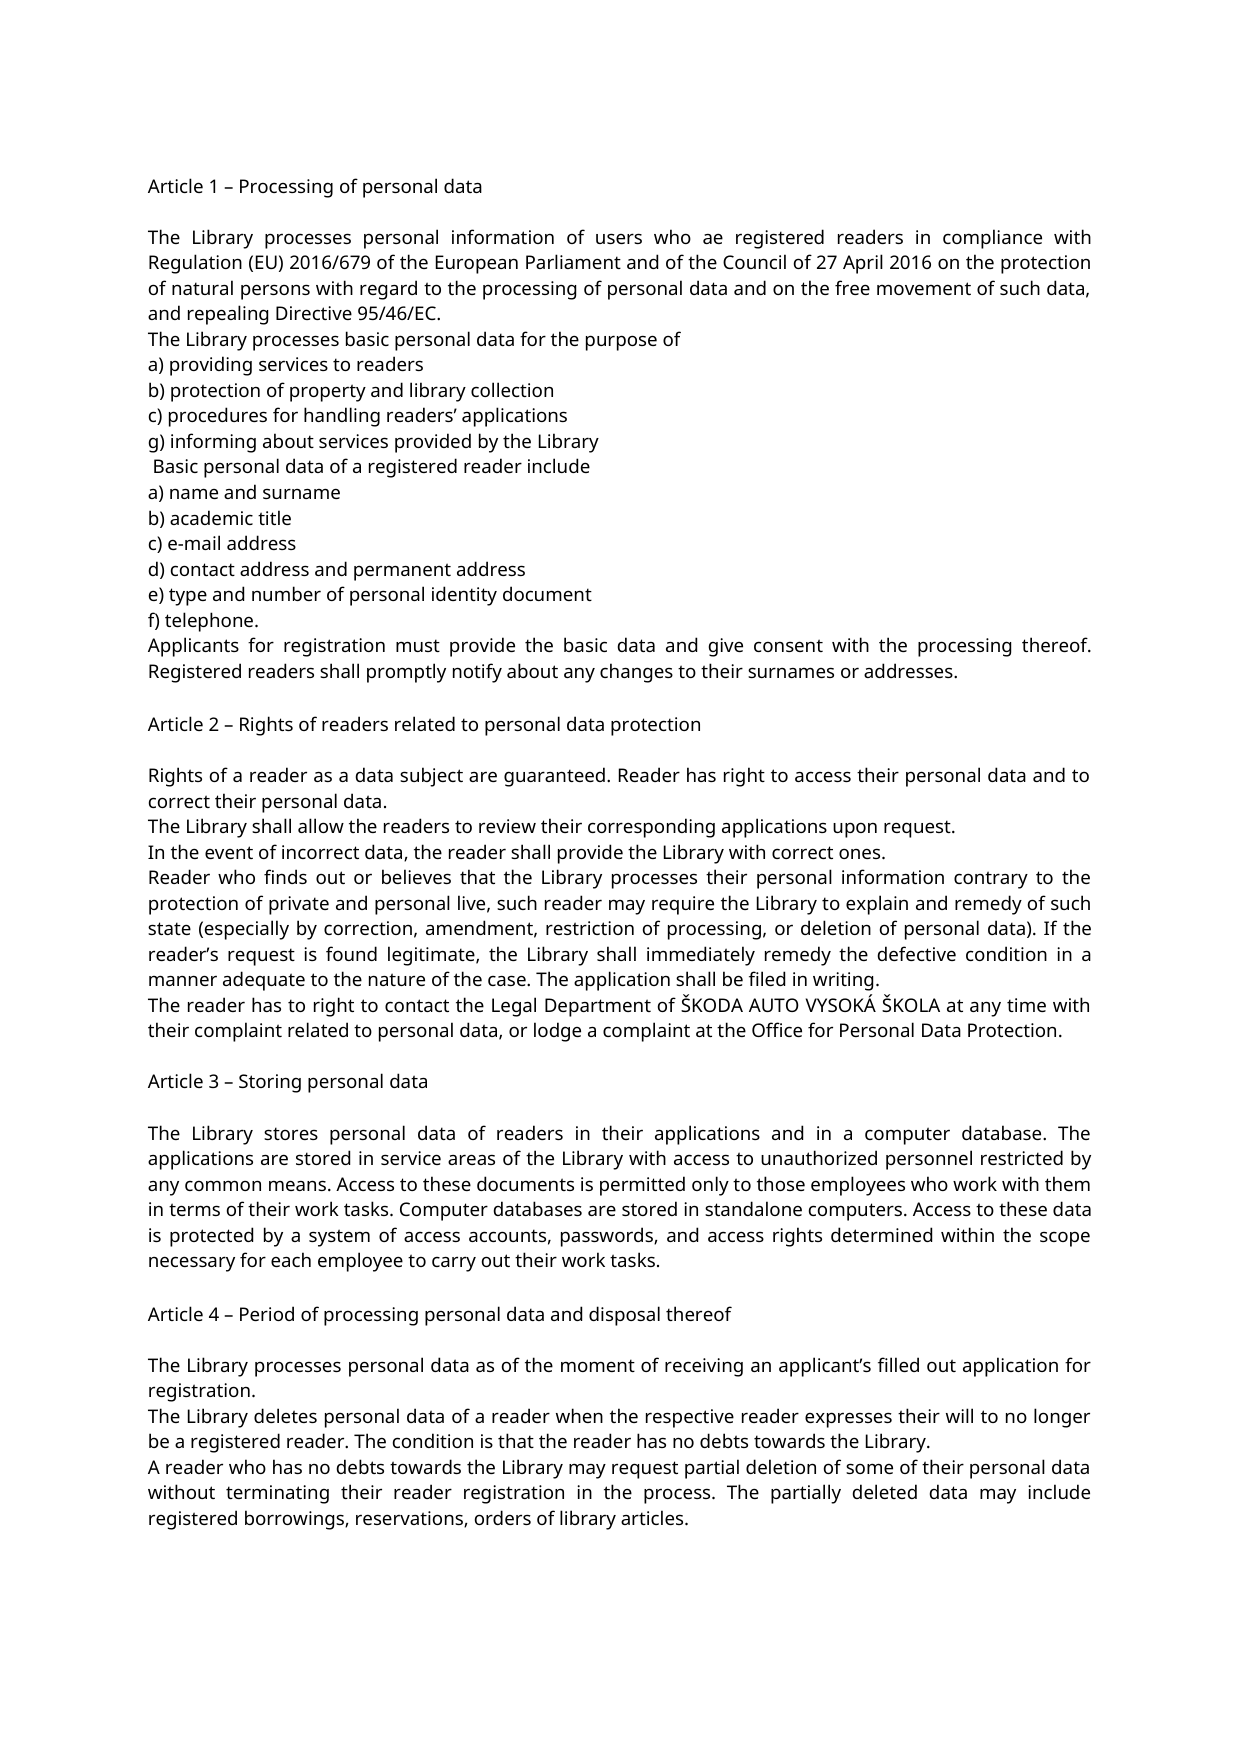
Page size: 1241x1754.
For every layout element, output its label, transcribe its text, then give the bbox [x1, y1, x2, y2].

text a) providing services to readers [148, 352, 1093, 377]
text The Library deletes personal data of a reader when the respective reader expresses their will to no longer be a registered reader. The condition is that the reader has no debts towards the Library. [148, 1403, 1093, 1454]
text c) e-mail address [148, 530, 1093, 556]
text d) contact address and permanent address [148, 556, 1093, 581]
text The Library shall allow the readers to review their corresponding applications upon request. [148, 814, 1093, 839]
text The Library processes personal information of users who ae registered readers in compliance with Regulation (EU) 2016/679 of the European Parliament and of the Council of 27 April 2016 on the protection of natural persons with regard to the processing of personal data and on the free movement of such data, and repealing Directive 95/46/EC. [148, 224, 1093, 326]
text c) procedures for handling readers’ applications [148, 403, 1093, 428]
text Article 2 – Rights of readers related to personal data protection [148, 712, 1093, 737]
text b) protection of property and library collection [148, 377, 1093, 403]
text f) telephone. [148, 607, 1093, 632]
text Rights of a reader as a data subject are guaranteed. Reader has right to access their personal data and to correct their personal data. [148, 763, 1093, 814]
text The Library stores personal data of readers in their applications and in a computer database. The applications are stored in service areas of the Library with access to unauthorized personnel restricted by any common means. Access to these documents is permitted only to those employees who work with them in terms of their work tasks. Computer databases are stored in standalone computers. Access to these data is protected by a system of access accounts, passwords, and access rights determined within the scope necessary for each employee to carry out their work tasks. [148, 1120, 1093, 1273]
text a) name and surname [148, 479, 1093, 505]
text In the event of incorrect data, the reader shall provide the Library with correct ones. [148, 839, 1093, 865]
text The reader has to right to contact the Legal Department of ŠKODA AUTO VYSOKÁ ŠKOLA at any time with their complaint related to personal data, or lodge a complaint at the Office for Personal Data Protection. [148, 992, 1093, 1043]
text A reader who has no debts towards the Library may request partial deletion of some of their personal data without terminating their reader registration in the process. The partially deleted data may include registered borrowings, reservations, orders of library articles. [148, 1454, 1093, 1531]
text g) informing about services provided by the Library [148, 428, 1093, 454]
text The Library processes basic personal data for the purpose of [148, 326, 1093, 352]
text Article 3 – Storing personal data [148, 1069, 1093, 1094]
text b) academic title [148, 505, 1093, 530]
text Basic personal data of a registered reader include [148, 454, 1093, 479]
text Article 1 – Processing of personal data [148, 173, 1093, 199]
text e) type and number of personal identity document [148, 581, 1093, 607]
text Article 4 – Period of processing personal data and disposal thereof [148, 1301, 1093, 1327]
text The Library processes personal data as of the moment of receiving an applicant’s filled out application for registration. [148, 1352, 1093, 1403]
text Applicants for registration must provide the basic data and give consent with the processing thereof. Registered readers shall promptly notify about any changes to their surnames or addresses. [148, 632, 1093, 683]
text Reader who finds out or believes that the Library processes their personal information contrary to the protection of private and personal live, such reader may require the Library to explain and remedy of such state (especially by correction, amendment, restriction of processing, or deletion of personal data). If the reader’s request is found legitimate, the Library shall immediately remedy the defective condition in a manner adequate to the nature of the case. The application shall be filed in writing. [148, 865, 1093, 992]
